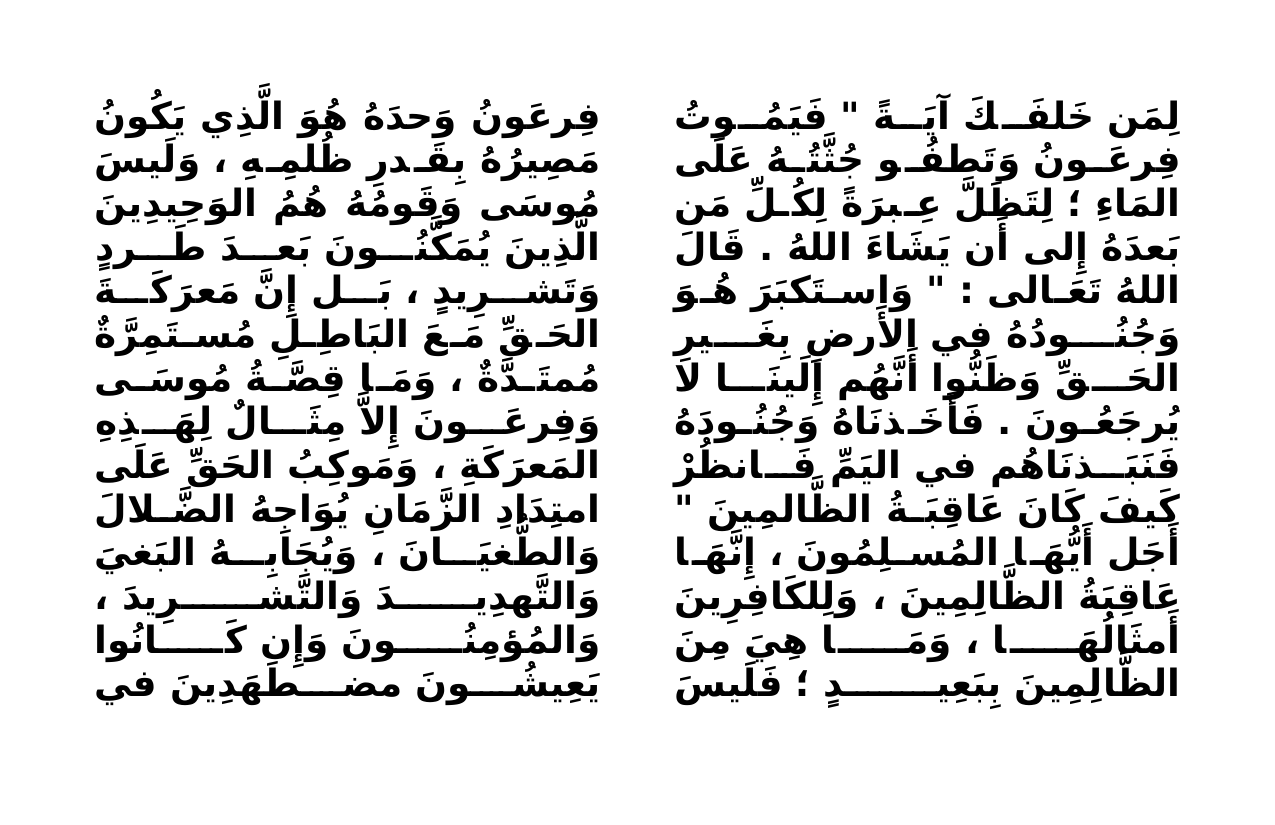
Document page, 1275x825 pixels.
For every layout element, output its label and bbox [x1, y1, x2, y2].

text [94, 94, 601, 706]
text [674, 94, 1181, 706]
